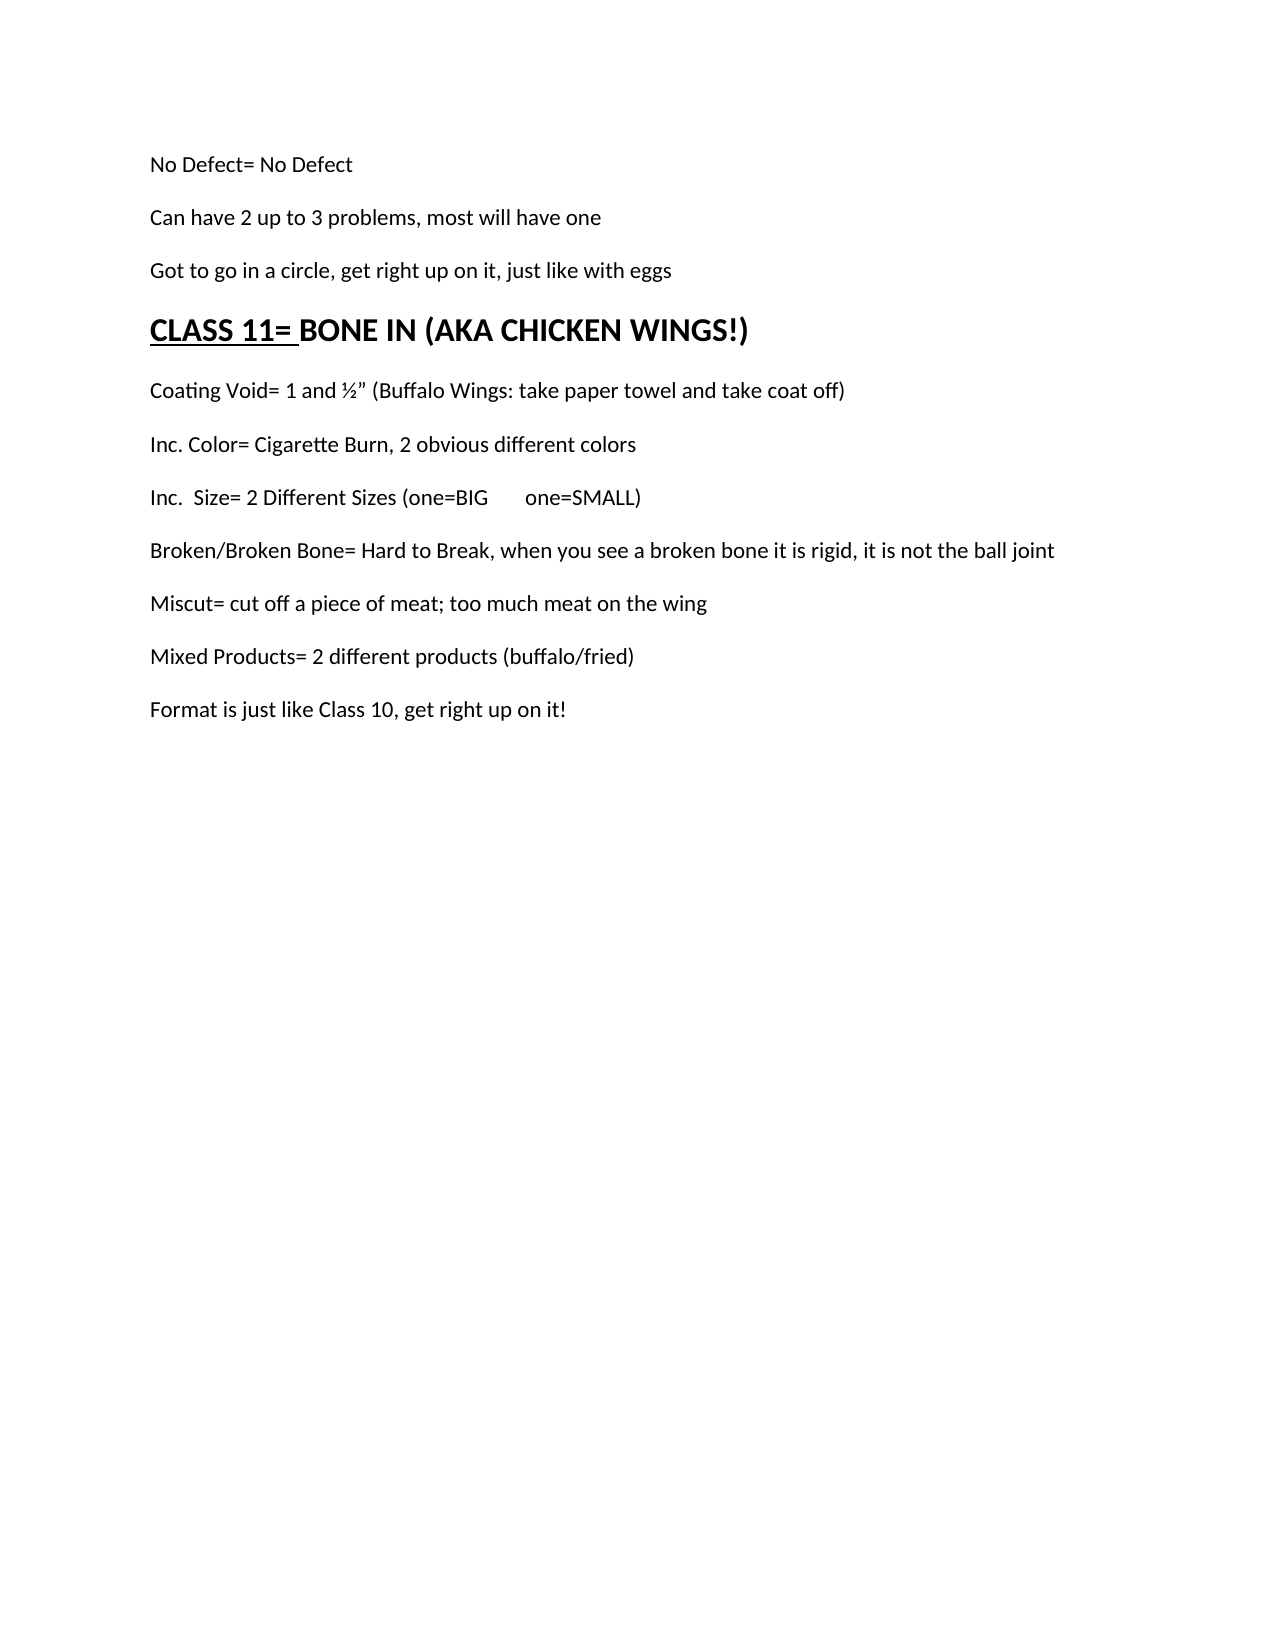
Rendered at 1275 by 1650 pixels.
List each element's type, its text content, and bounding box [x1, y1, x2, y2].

text Can have 2 up to 3 problems, most will have one [150, 203, 1200, 231]
text Inc. Size= 2 Different Sizes (one=BIG one=SMALL) [150, 483, 1200, 511]
text Miscut= cut off a piece of meat; too much meat on the wing [150, 589, 1200, 617]
text Inc. Color= Cigarette Burn, 2 obvious different colors [150, 430, 1200, 458]
text CLASS 11= BONE IN (AKA CHICKEN WINGS!) [150, 309, 1200, 350]
text Coating Void= 1 and ½” (Buffalo Wings: take paper towel and take coat off) [150, 377, 1200, 405]
text Broken/Broken Bone= Hard to Break, when you see a broken bone it is rigid, it is not the ball joint [150, 536, 1200, 564]
text Format is just like Class 10, get right up on it! [150, 695, 1200, 723]
text Mixed Products= 2 different products (buffalo/fried) [150, 642, 1200, 670]
text No Defect= No Defect [150, 150, 1200, 178]
text Got to go in a circle, get right up on it, just like with eggs [150, 256, 1200, 284]
